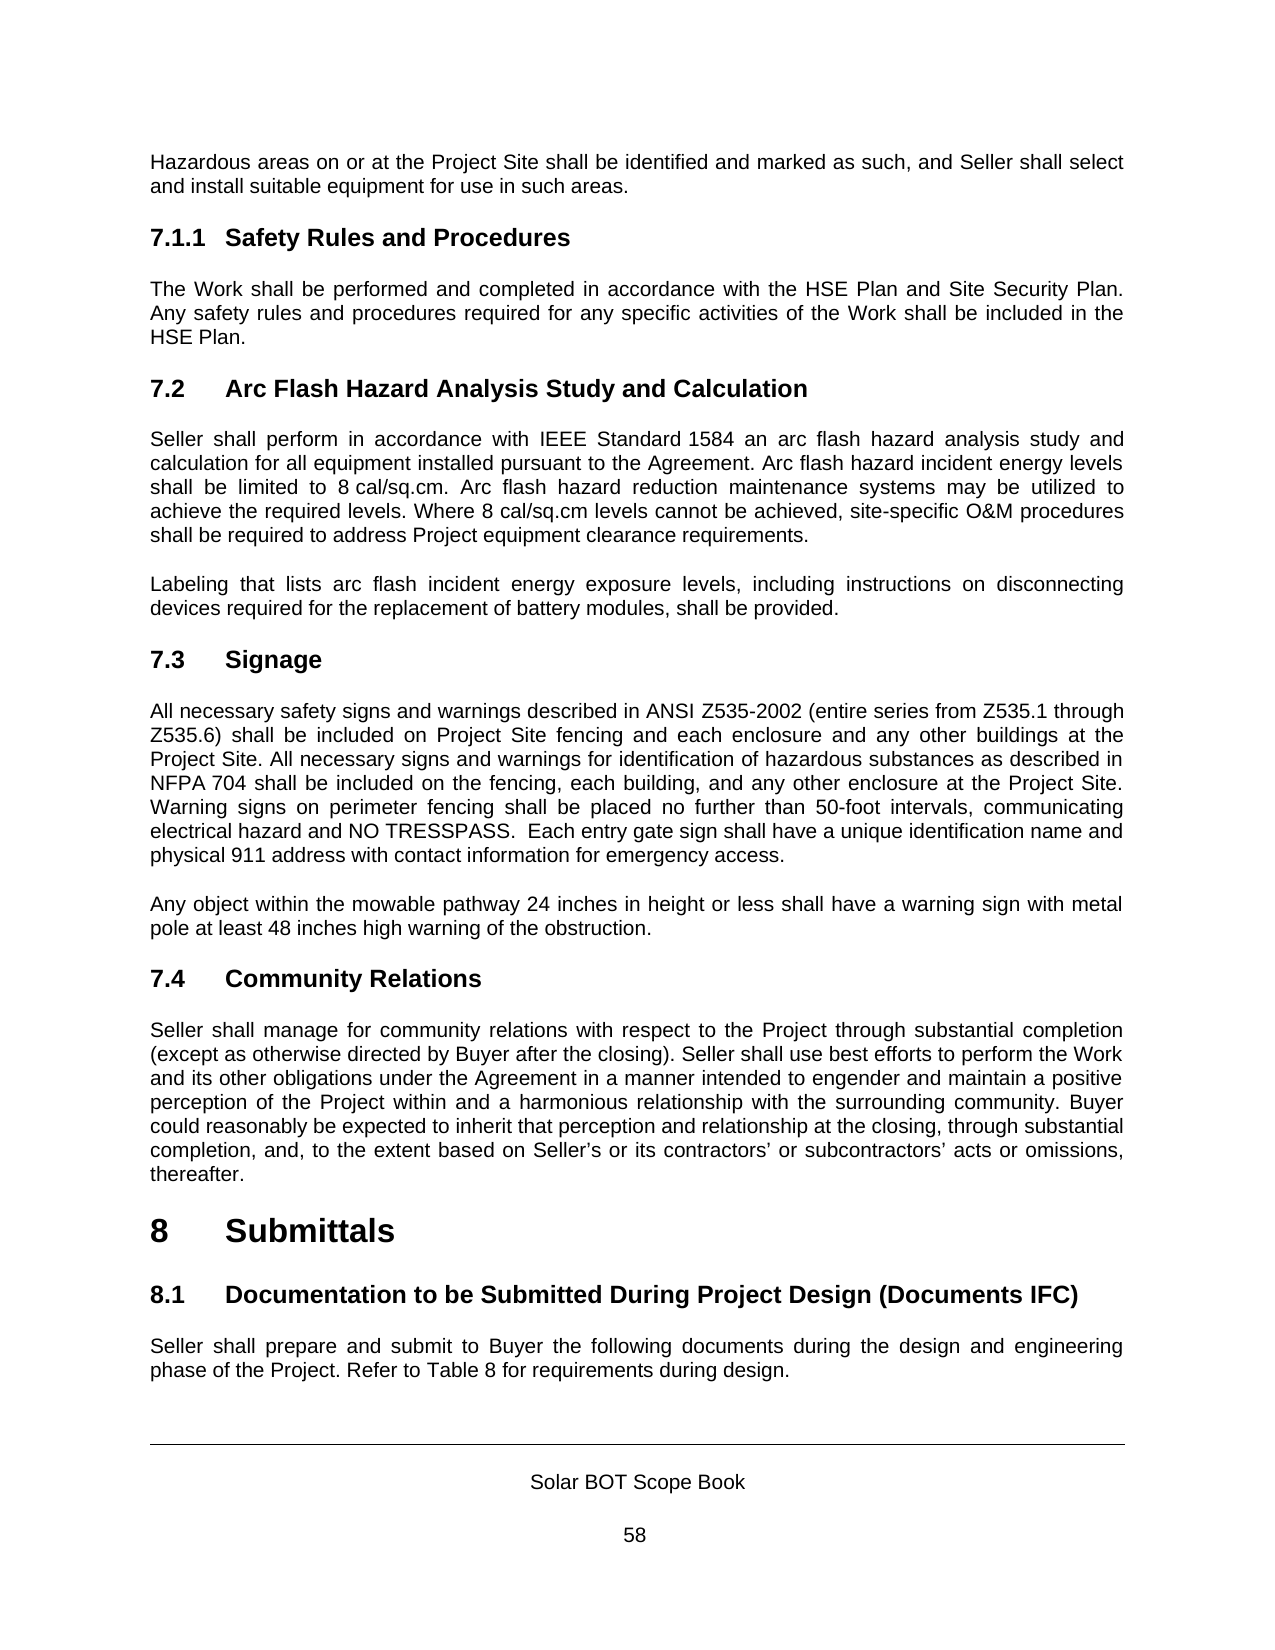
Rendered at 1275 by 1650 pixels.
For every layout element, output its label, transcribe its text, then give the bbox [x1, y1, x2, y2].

text Seller shall perform in accordance with IEEE Standard 1584 an arc flash hazard analysis study and calculation for all equipment installed pursuant to the Agreement. Arc flash hazard incident energy levels shall be limited to 8 cal/sq.cm. Arc flash hazard reduction maintenance systems may be utilized to achieve the required levels. Where 8 cal/sq.cm levels cannot be achieved, site-specific O&M procedures shall be required to address Project equipment clearance requirements. [150, 427, 1125, 547]
text All necessary safety signs and warnings described in ANSI Z535-2002 (entire series from Z535.1 through Z535.6) shall be included on Project Site fencing and each enclosure and any other buildings at the Project Site. All necessary signs and warnings for identification of hazardous substances as described in NFPA 704 shall be included on the fencing, each building, and any other enclosure at the Project Site. Warning signs on perimeter fencing shall be placed no further than 50-foot intervals, communicating electrical hazard and NO TRESSPASS. Each entry gate sign shall have a unique identification name and physical 911 address with contact information for emergency access. [150, 699, 1125, 866]
text Signage [150, 645, 1125, 674]
text Labeling that lists arc flash incident energy exposure levels, including instructions on disconnecting devices required for the replacement of battery modules, shall be provided. [150, 572, 1125, 620]
text Submittals [150, 1211, 1125, 1249]
text Any object within the mowable pathway 24 inches in height or less shall have a warning sign with metal pole at least 48 inches high warning of the obstruction. [150, 891, 1125, 939]
text Seller shall prepare and submit to Buyer the following documents during the design and engineering phase of the Project. Refer to Table 8 for requirements during design. [150, 1334, 1125, 1382]
text Arc Flash Hazard Analysis Study and Calculation [150, 373, 1125, 402]
text Community Relations [150, 964, 1125, 993]
text The Work shall be performed and completed in accordance with the HSE Plan and Site Security Plan. Any safety rules and procedures required for any specific activities of the Work shall be included in the HSE Plan. [150, 277, 1125, 348]
text Documentation to be Submitted During Project Design (Documents IFC) [150, 1280, 1125, 1309]
text Safety Rules and Procedures [150, 223, 1125, 252]
text Hazardous areas on or at the Project Site shall be identified and marked as such, and Seller shall select and install suitable equipment for use in such areas. [150, 150, 1125, 198]
text Seller shall manage for community relations with respect to the Project through substantial completion (except as otherwise directed by Buyer after the closing). Seller shall use best efforts to perform the Work and its other obligations under the Agreement in a manner intended to engender and maintain a positive perception of the Project within and a harmonious relationship with the surrounding community. Buyer could reasonably be expected to inherit that perception and relationship at the closing, through substantial completion, and, to the extent based on Seller’s or its contractors’ or subcontractors’ acts or omissions, thereafter. [150, 1018, 1125, 1186]
